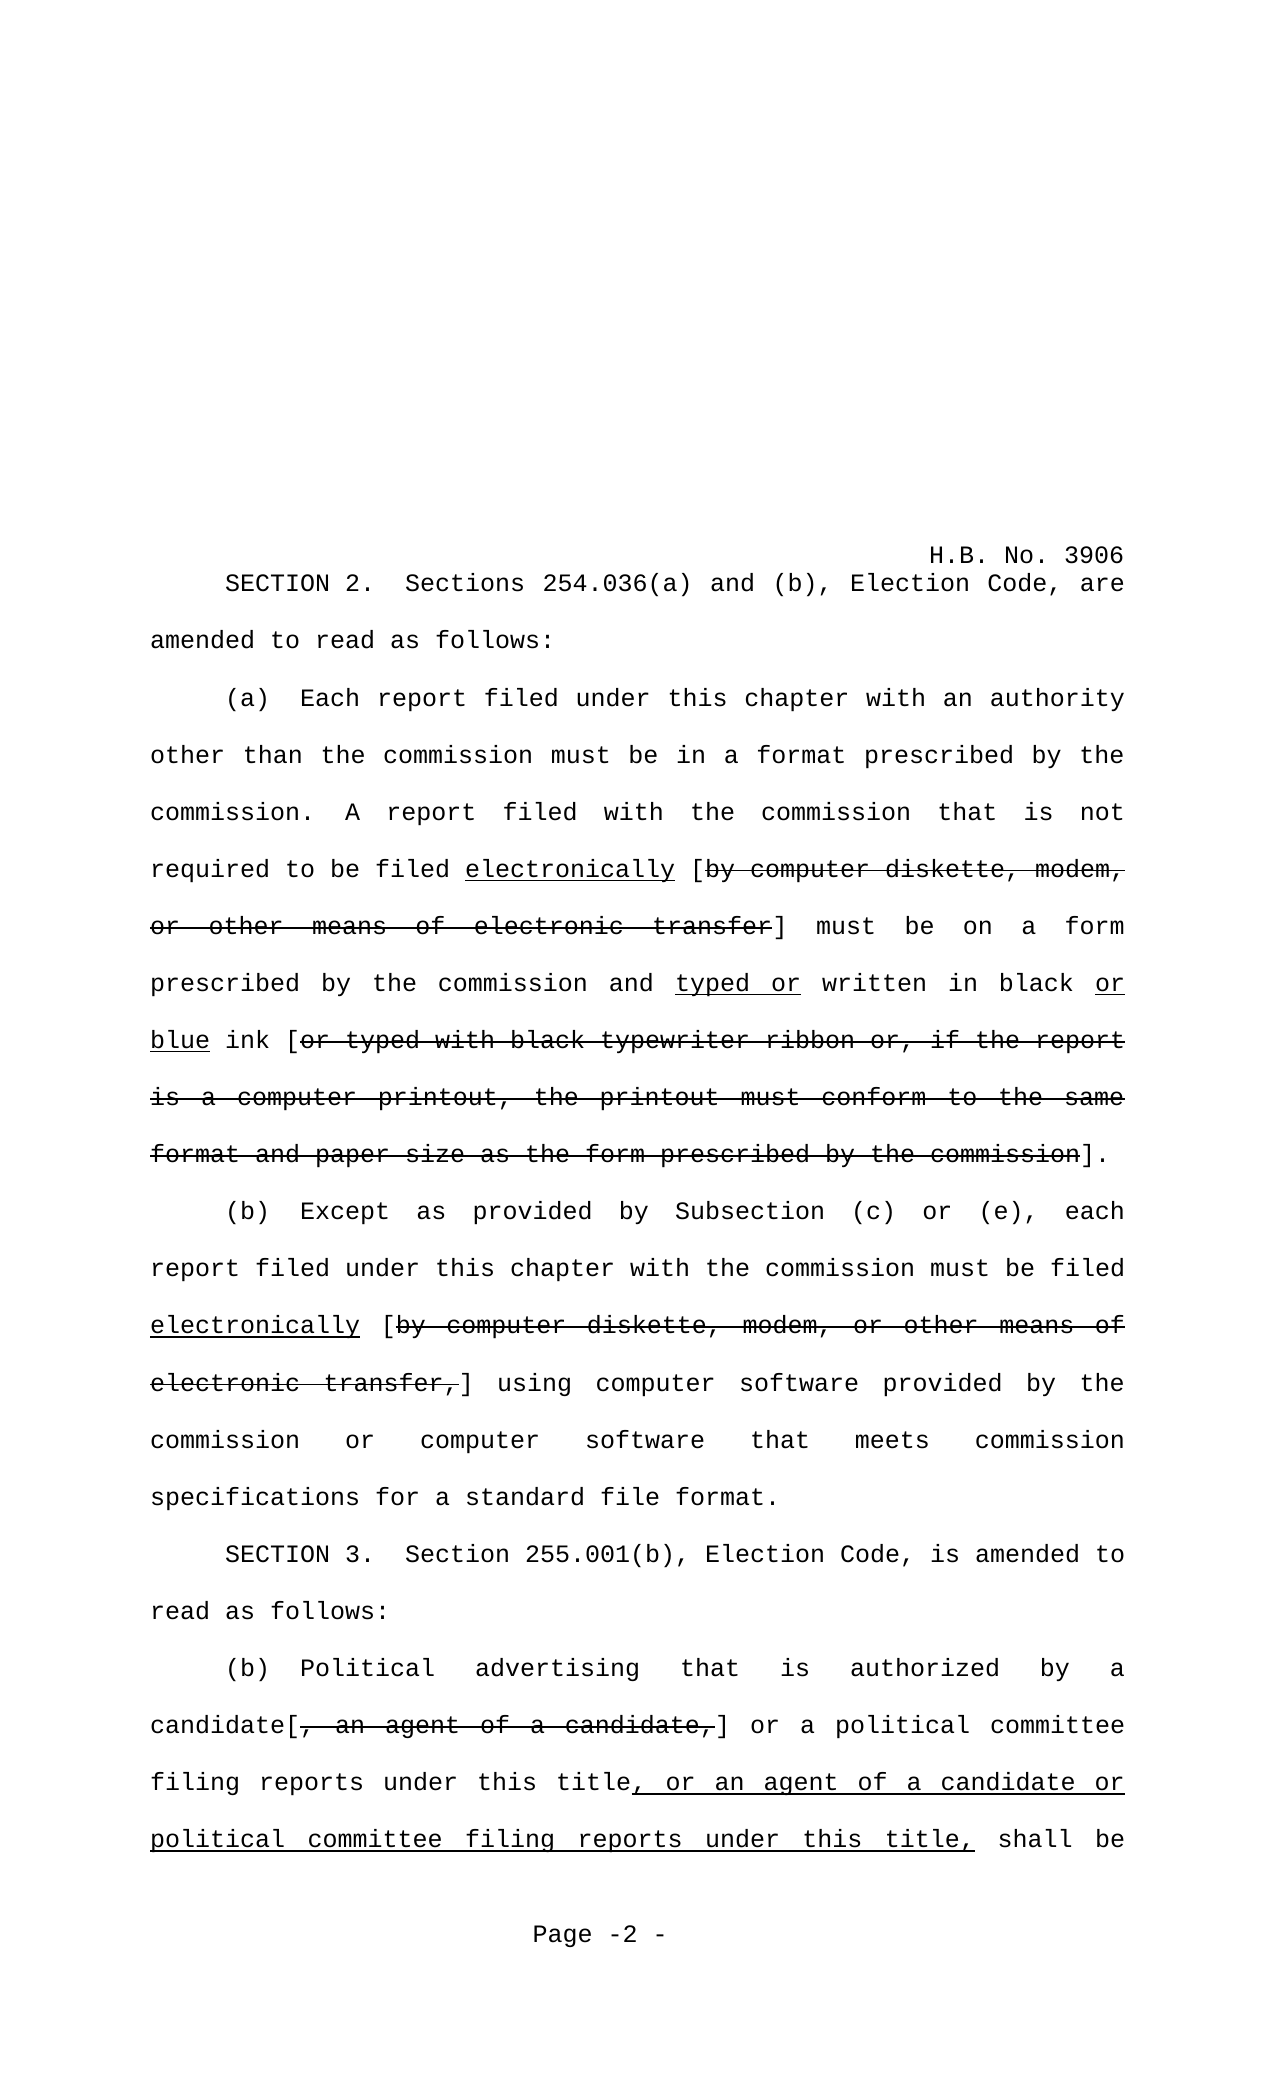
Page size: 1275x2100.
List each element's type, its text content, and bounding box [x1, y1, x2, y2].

text SECTION 2. Sections 254.036(a) and (b), Election Code, are amended to read as follows: [150, 571, 1125, 656]
text SECTION 3. Section 255.001(b), Election Code, is amended to read as follows: [150, 1541, 1125, 1627]
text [150, 1655, 1125, 1855]
text (a) Each report filed under this chapter with an authority other than the commission must be in a format prescribed by the commission. A report filed with the commission that is not required to be filed electronically [by computer diskette, modem, or other means of electronic transfer] must be on a form prescribed by the commission and typed or written in black or blue ink [or typed with black typewriter ribbon or, if the report is a computer printout, the printout must conform to the same format and paper size as the form prescribed by the commission]. [150, 1100, 1125, 1170]
text (a) Each report filed under this chapter with an authority other than the commission must be in a format prescribed by the commission. A report filed with the commission that is not required to be filed electronically [by computer diskette, modem, or other means of electronic transfer] must be on a form prescribed by the commission and typed or written in black or blue ink [or typed with black typewriter ribbon or, if the report is a computer printout, the printout must conform to the same format and paper size as the form prescribed by the commission]. [150, 685, 1125, 1098]
text (b) Except as provided by Subsection (c) or (e), each report filed under this chapter with the commission must be filed electronically [by computer diskette, modem, or other means of electronic transfer,] using computer software provided by the commission or computer software that meets commission specifications for a standard file format. [150, 1199, 1125, 1513]
